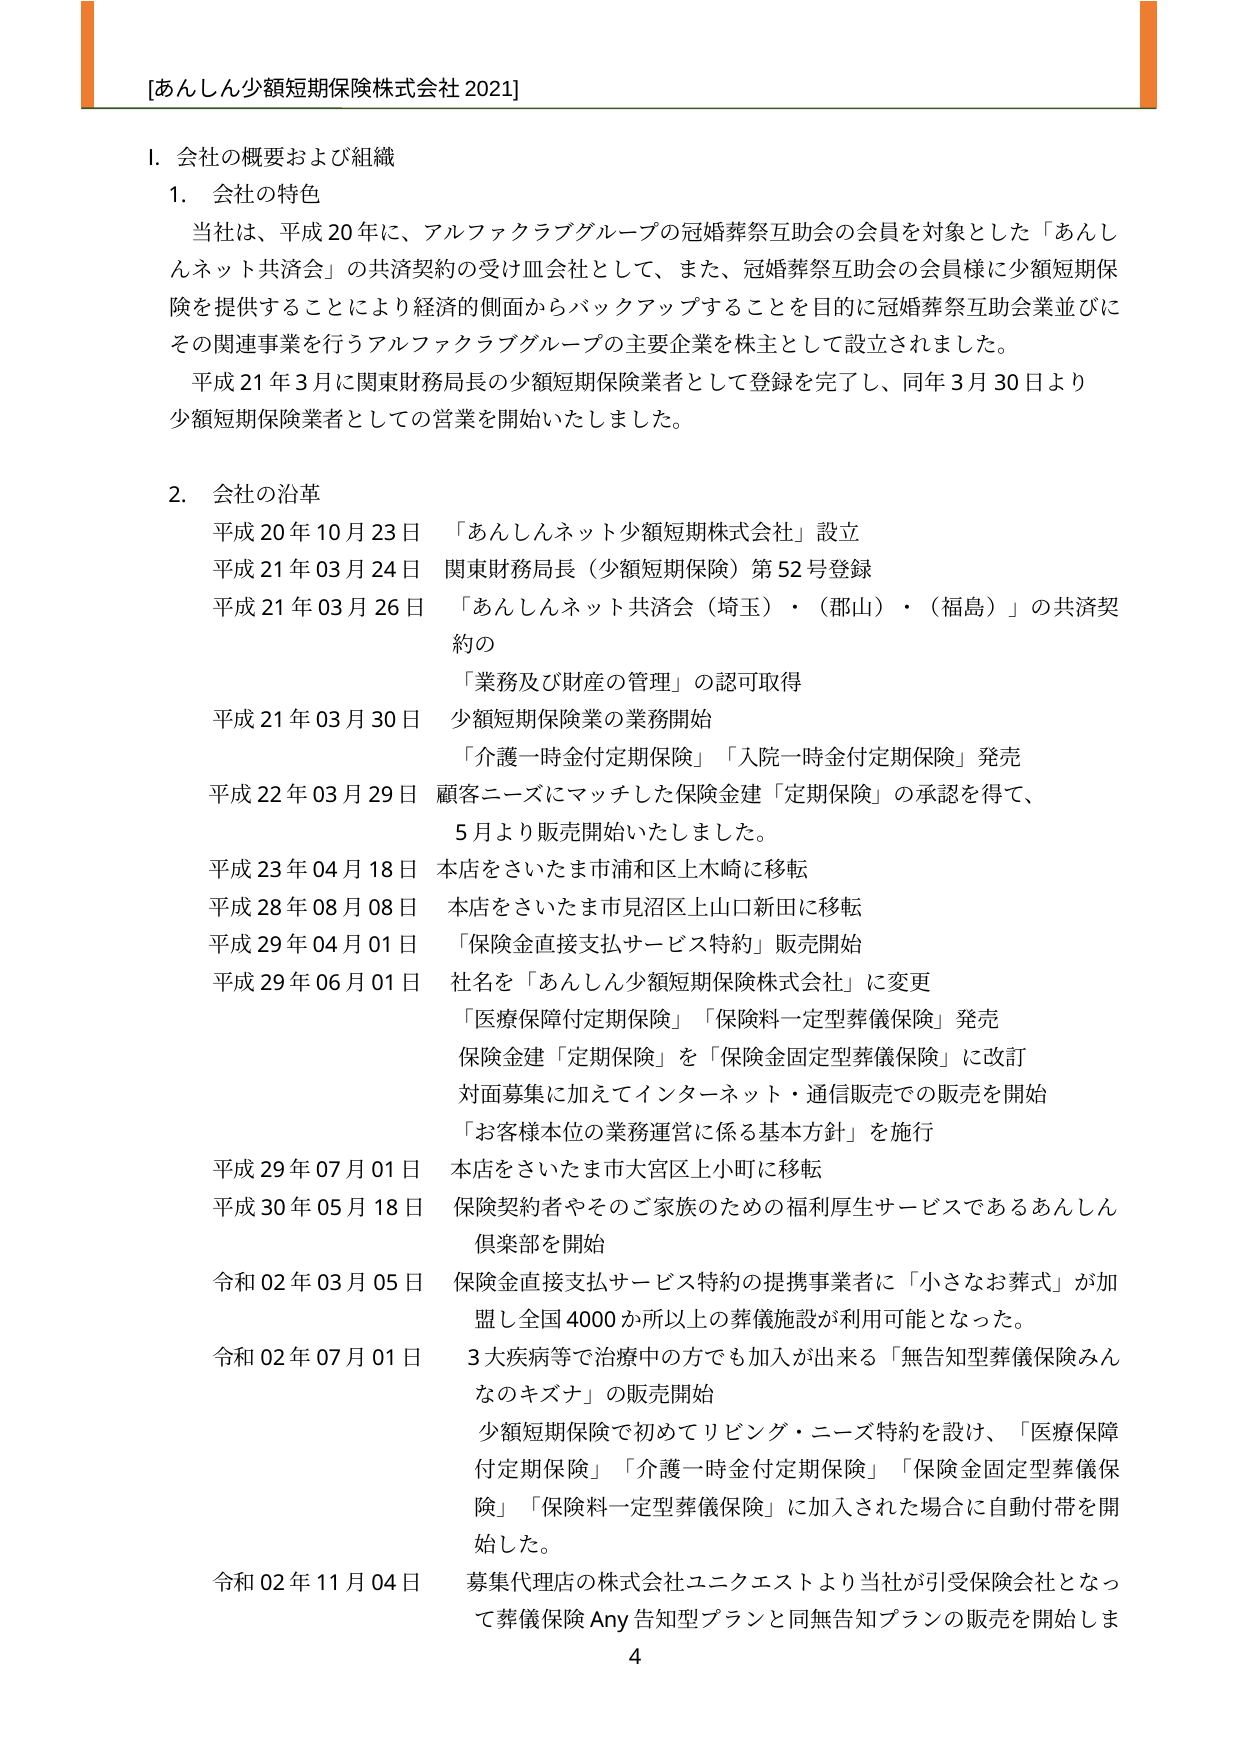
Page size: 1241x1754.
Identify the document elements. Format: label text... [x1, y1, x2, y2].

list 平成21年03月30日 少額短期保険業の業務開始 [212, 699, 1122, 737]
list 平成22年03月29日 顧客ニーズにマッチした保険金建「定期保険」の承認を得て、 [198, 774, 1122, 812]
list 「お客様本位の業務運営に係る基本方針」を施行 [212, 1112, 1122, 1149]
list 保険金建「定期保険」を「保険金固定型葬儀保険」に改訂 [212, 1037, 1122, 1074]
list 平成29年07月01日 本店をさいたま市大宮区上小町に移転 [212, 1149, 1122, 1187]
list 令和02年03月05日 保険金直接支払サービス特約の提携事業者に「小さなお葬式」が加盟し全国4000か所以上の葬儀施設が利用可能となった。 [212, 1262, 1122, 1337]
text 平成21年3月に関東財務局長の少額短期保険業者として登録を完了し、同年3月30日より [148, 362, 1122, 399]
list 会社の特色 [168, 174, 1122, 212]
list 平成28年08月08日 本店をさいたま市見沼区上山口新田に移転 [198, 887, 1122, 924]
list 平成29年04月01日 「保険金直接支払サービス特約」販売開始 [198, 924, 1122, 962]
list 平成29年06月01日 社名を「あんしん少額短期保険株式会社」に変更 [212, 962, 1122, 999]
text 少額短期保険業者としての営業を開始いたしました。 [169, 399, 1122, 437]
list 5月より販売開始いたしました。 [198, 812, 1122, 849]
list 平成21年03月24日 関東財務局長（少額短期保険）第52号登録 [212, 549, 1122, 587]
list 「業務及び財産の管理」の認可取得 [452, 662, 1122, 699]
list 会社の沿革 [168, 474, 1122, 512]
list 「医療保障付定期保険」「保険料一定型葬儀保険」発売 [212, 999, 1122, 1037]
list 平成20年10月23日 「あんしんネット少額短期株式会社」設立 [212, 512, 1122, 549]
list 平成30年05月18日 保険契約者やそのご家族のための福利厚生サービスであるあんしん倶楽部を開始 [212, 1187, 1122, 1262]
list 平成21年03月26日 「あんしんネット共済会（埼玉）・（郡山）・（福島）」の共済契約の [212, 587, 1122, 662]
list 平成23年04月18日 本店をさいたま市浦和区上木崎に移転 [198, 849, 1122, 887]
text Ⅰ．会社の概要および組織 [148, 137, 1122, 174]
list 少額短期保険で初めてリビング・ニーズ特約を設け、「医療保障付定期保険」「介護一時金付定期保険」「保険金固定型葬儀保険」「保険料一定型葬儀保険」に加入された場合に自動付帯を開始した。 [212, 1412, 1122, 1562]
list 令和02年07月01日 3大疾病等で治療中の方でも加入が出来る「無告知型葬儀保険みんなのキズナ」の販売開始 [212, 1337, 1122, 1412]
list 「介護一時金付定期保険」「入院一時金付定期保険」発売 [212, 737, 1122, 774]
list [212, 1562, 1122, 1637]
list 対面募集に加えてインターネット・通信販売での販売を開始 [212, 1074, 1122, 1112]
text 当社は、平成20年に、アルファクラブグループの冠婚葬祭互助会の会員を対象とした「あんしんネット共済会」の共済契約の受け皿会社として、また、冠婚葬祭互助会の会員様に少額短期保険を提供することにより経済的側面からバックアップすることを目的に冠婚葬祭互助会業並びにその関連事業を行うアルファクラブグループの主要企業を株主として設立されました。 [148, 212, 1122, 362]
